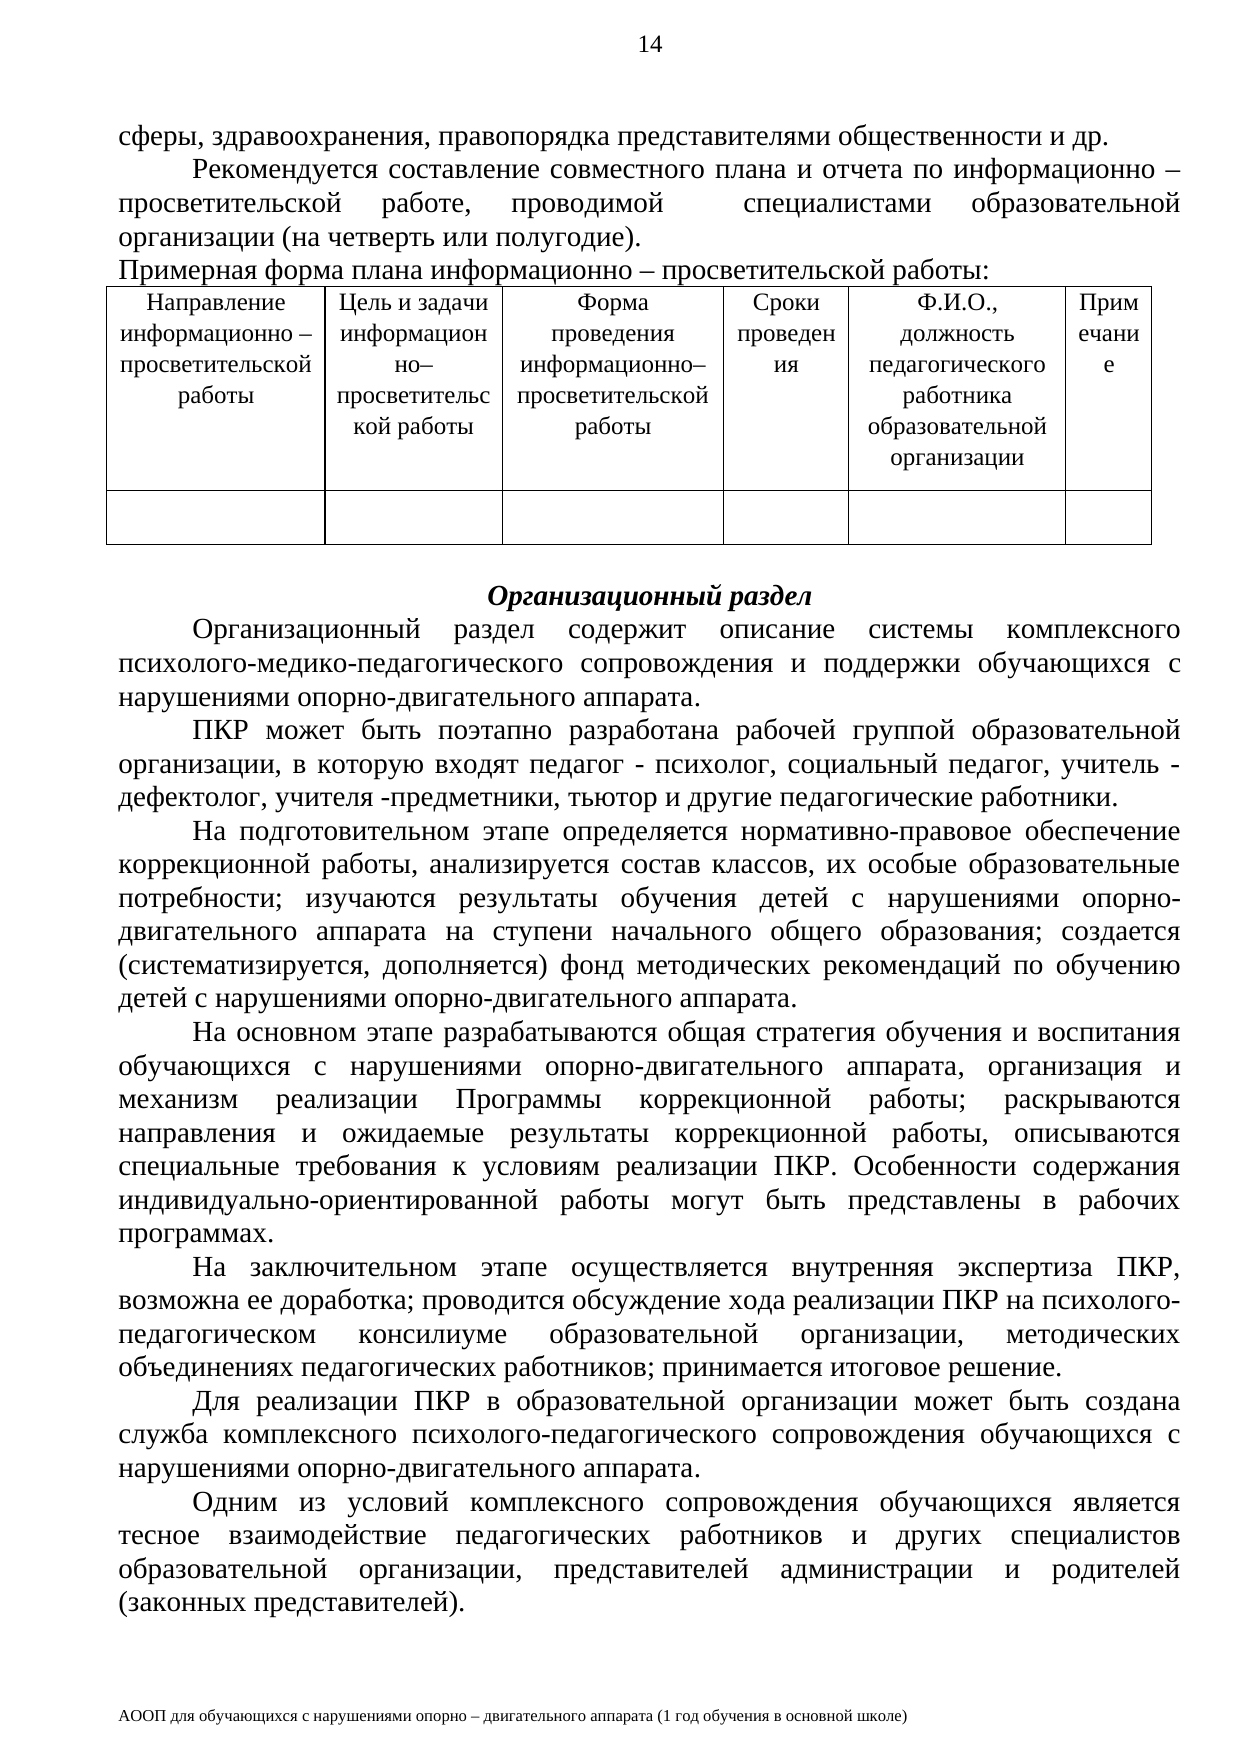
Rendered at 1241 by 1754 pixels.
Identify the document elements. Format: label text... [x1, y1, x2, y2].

table_header Форма проведения информационно– просветительской работы [503, 287, 723, 489]
table_cell [326, 491, 502, 543]
text На основном этапе разрабатываются общая стратегия обучения и воспитания обучающихся с нарушениями опорно-двигательного аппарата, организация и механизм реализации Программы коррекционной работы; раскрываются направления и ожидаемые результаты коррекционной работы, описываются специальные требования к условиям реализации ПКР. Особенности содержания индивидуально-ориентированной работы могут быть представлены в рабочих программах. [118, 1014, 1181, 1249]
text Организационный раздел содержит описание системы комплексного психолого-медико-педагогического сопровождения и поддержки обучающихся с нарушениями опорно-двигательного аппарата. [118, 612, 1181, 712]
table_cell [503, 491, 723, 543]
table_header Направление информационно – просветительской работы [107, 287, 324, 489]
text Одним из условий комплексного сопровождения обучающихся является тесное взаимодействие педагогических работников и других специалистов образовательной организации, представителей администрации и родителей (законных представителей). [118, 1484, 1181, 1618]
text На подготовительном этапе определяется нормативно-правовое обеспечение коррекционной работы, анализируется состав классов, их особые образовательные потребности; изучаются результаты обучения детей с нарушениями опорно-двигательного аппарата на ступени начального общего образования; создается (систематизируется, дополняется) фонд методических рекомендаций по обучению детей с нарушениями опорно-двигательного аппарата. [118, 813, 1181, 1014]
text Рекомендуется составление совместного плана и отчета по информационно – просветительской работе, проводимой специалистами образовательной организации (на четверть или полугодие). [118, 152, 1181, 252]
table_header Сроки проведения [724, 287, 848, 489]
text Организационный раздел [118, 578, 1181, 612]
table_cell [724, 491, 848, 543]
text Для реализации ПКР в образовательной организации может быть создана служба комплексного психолого-педагогического сопровождения обучающихся с нарушениями опорно-двигательного аппарата. [118, 1383, 1181, 1484]
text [118, 118, 1181, 152]
table_cell [107, 491, 324, 543]
table_cell [1066, 491, 1151, 543]
text На заключительном этапе осуществляется внутренняя экспертиза ПКР, возможна ее доработка; проводится обсуждение хода реализации ПКР на психолого-педагогическом консилиуме образовательной организации, методических объединениях педагогических работников; принимается итоговое решение. [118, 1249, 1181, 1383]
text Примерная форма плана информационно – просветительской работы: [118, 252, 1181, 286]
table_cell [849, 491, 1065, 543]
table_header Примечание [1066, 287, 1151, 489]
table_header Ф.И.О., должность педагогического работника образовательной организации [849, 287, 1065, 489]
text ПКР может быть поэтапно разработана рабочей группой образовательной организации, в которую входят педагог - психолог, социальный педагог, учитель - дефектолог, учителя -предметники, тьютор и другие педагогические работники. [118, 712, 1181, 813]
table_header Цель и задачи информационно– просветительской работы [326, 287, 502, 489]
